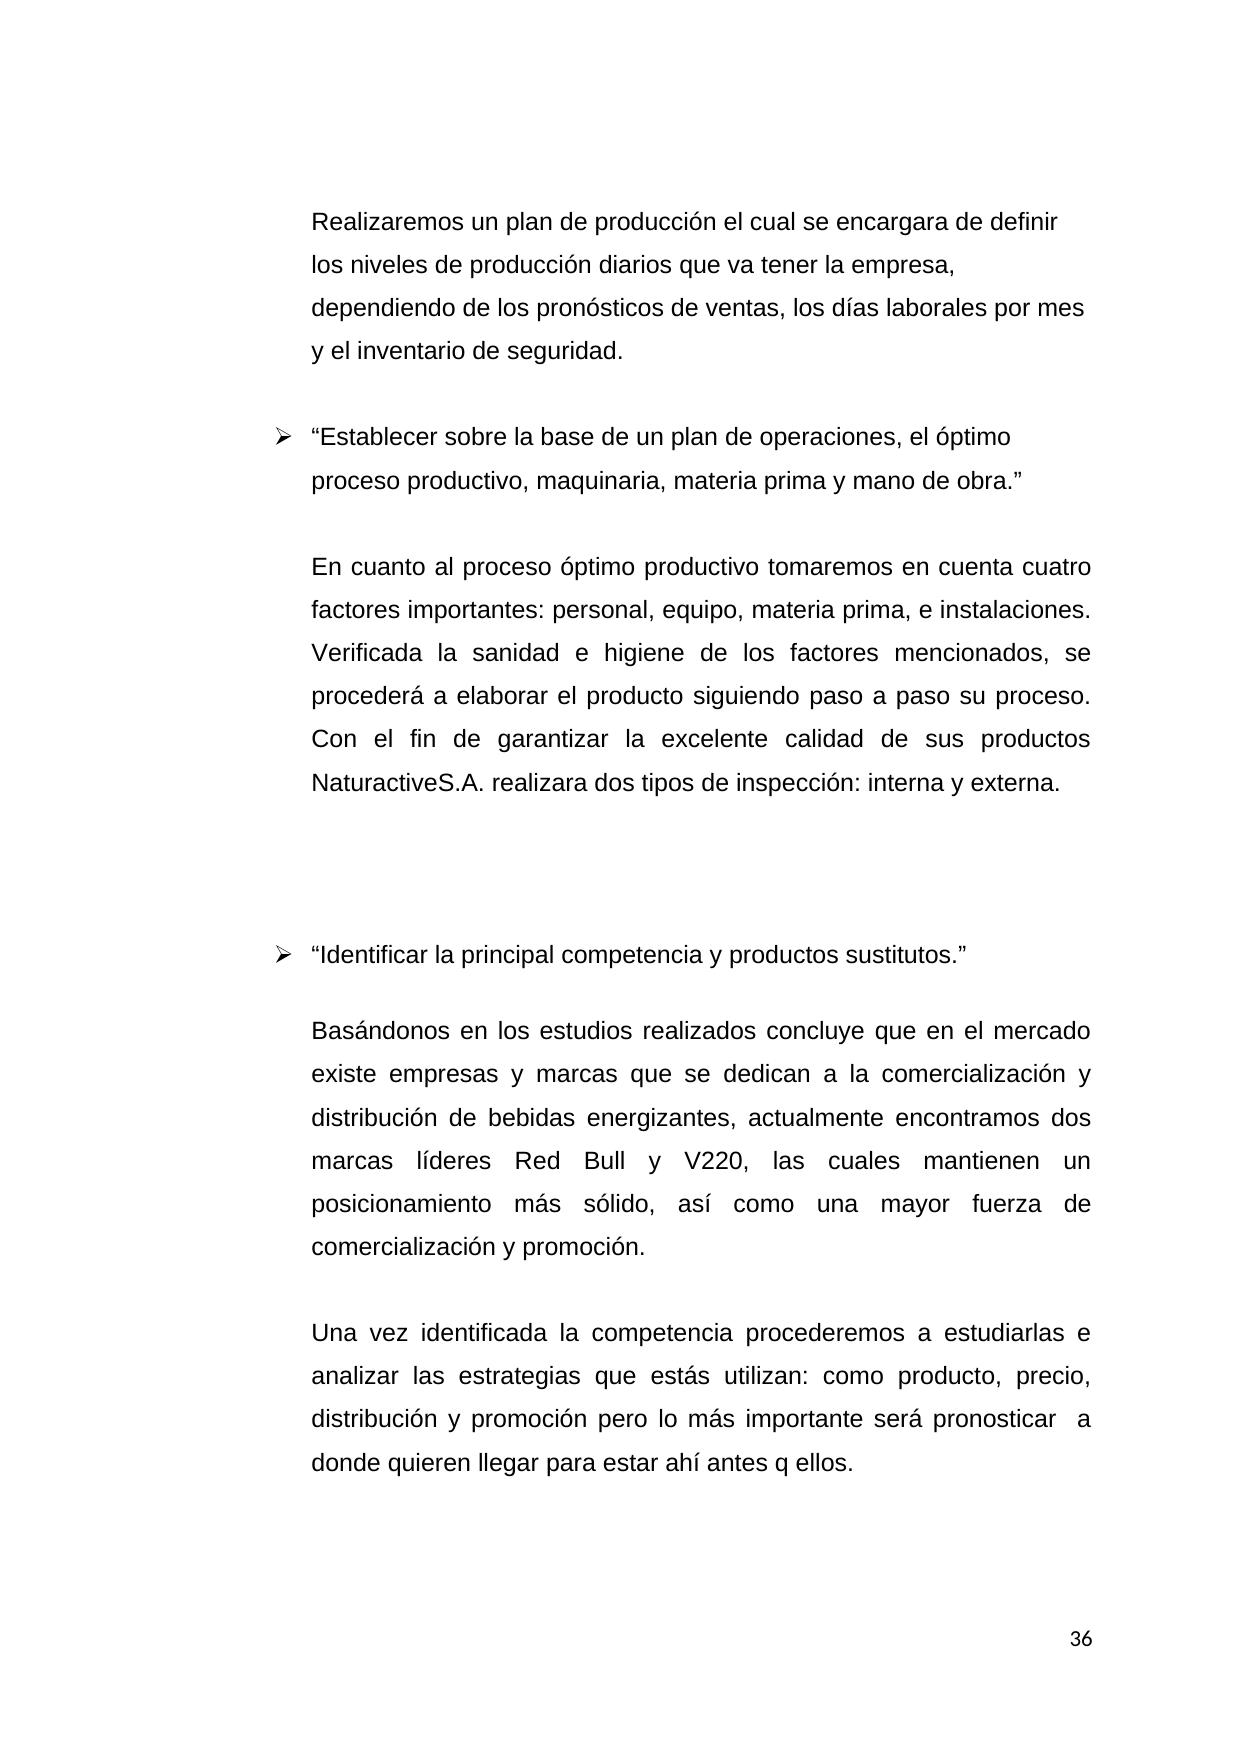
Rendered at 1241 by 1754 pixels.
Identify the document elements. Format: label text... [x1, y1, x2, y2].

list Una vez identificada la competencia procederemos a estudiarlas e analizar las estrategias que estás utilizan: como producto, precio, distribución y promoción pero lo más importante será pronosticar a donde quieren llegar para estar ahí antes q ellos. [311, 1318, 1092, 1476]
list Basándonos en los estudios realizados concluye que en el mercado existe empresas y marcas que se dedican a la comercialización y distribución de bebidas energizantes, actualmente encontramos dos marcas líderes Red Bull y V220, las cuales mantienen un posicionamiento más sólido, así como una mayor fuerza de comercialización y promoción. [311, 1016, 1092, 1261]
list Realizaremos un plan de producción el cual se encargara de definir los niveles de producción diarios que va tener la empresa, dependiendo de los pronósticos de ventas, los días laborales por mes y el inventario de seguridad. [311, 207, 1092, 365]
list En cuanto al proceso óptimo productivo tomaremos en cuenta cuatro factores importantes: personal, equipo, materia prima, e instalaciones. Verificada la sanidad e higiene de los factores mencionados, se procederá a elaborar el producto siguiendo paso a paso su proceso. Con el fin de garantizar la excelente calidad de sus productos NaturactiveS.A. realizara dos tipos de inspección: interna y externa. [311, 552, 1092, 796]
list “Identificar la principal competencia y productos sustitutos.” [274, 940, 1092, 969]
list “Establecer sobre la base de un plan de operaciones, el óptimo proceso productivo, maquinaria, materia prima y mano de obra.” [274, 422, 1092, 494]
